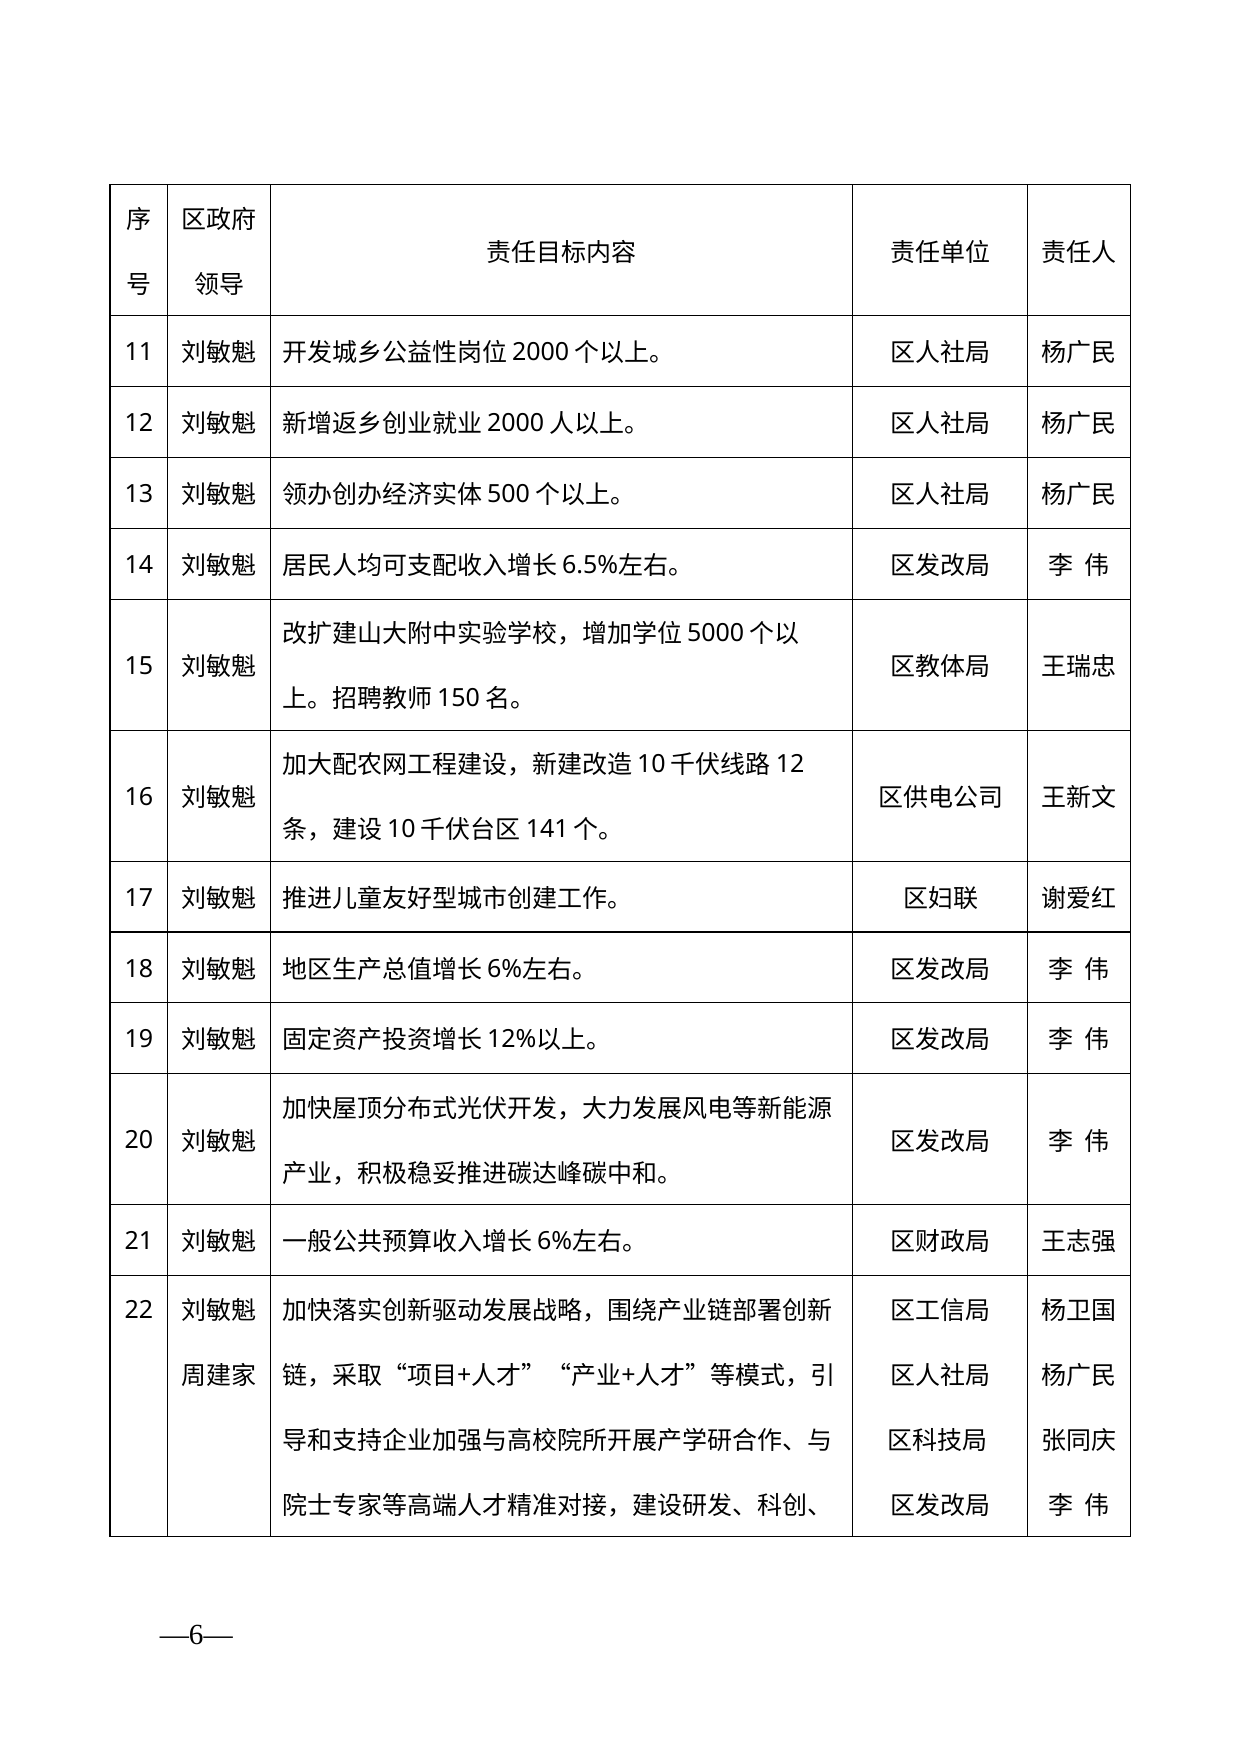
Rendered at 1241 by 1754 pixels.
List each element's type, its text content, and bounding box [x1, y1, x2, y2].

table_header 区政府领导 [168, 185, 270, 315]
table_cell 加快屋顶分布式光伏开发，大力发展风电等新能源产业，积极稳妥推进碳达峰碳中和。 [271, 1074, 852, 1204]
table_cell 刘敏魁 [168, 600, 270, 729]
table_cell 13 [111, 458, 167, 528]
table_cell 21 [111, 1205, 167, 1275]
table_cell 15 [111, 600, 167, 729]
table_cell 区发改局 [853, 1003, 1027, 1073]
table_cell 王新文 [1028, 731, 1130, 861]
table_cell 王志强 [1028, 1205, 1130, 1275]
table_cell 杨广民 [1028, 458, 1130, 528]
table_cell 22 [111, 1276, 167, 1536]
table_cell 刘敏魁 [168, 1205, 270, 1275]
table_cell 区工信局 区人社局 区科技局 区发改局 [853, 1276, 1027, 1536]
table_cell 刘敏魁 周建家 [168, 1276, 270, 1536]
table_cell 区财政局 [853, 1205, 1027, 1275]
table_cell 区发改局 [853, 529, 1027, 598]
table_cell 固定资产投资增长12%以上。 [271, 1003, 852, 1073]
table_cell 推进儿童友好型城市创建工作。 [271, 862, 852, 931]
table_cell 区教体局 [853, 600, 1027, 729]
table_cell 刘敏魁 [168, 862, 270, 931]
table_header 责任目标内容 [271, 185, 852, 315]
table_cell 开发城乡公益性岗位2000个以上。 [271, 316, 852, 386]
table_header 责任单位 [853, 185, 1027, 315]
table_cell 李 伟 [1028, 529, 1130, 598]
table_cell 11 [111, 316, 167, 386]
table_cell 刘敏魁 [168, 316, 270, 386]
table_cell 杨广民 [1028, 316, 1130, 386]
table_cell 谢爱红 [1028, 862, 1130, 931]
table_cell 刘敏魁 [168, 933, 270, 1002]
table_cell 刘敏魁 [168, 458, 270, 528]
table_cell 杨卫国 杨广民 张同庆 李 伟 [1028, 1276, 1130, 1536]
table_cell 区供电公司 [853, 731, 1027, 861]
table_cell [271, 1276, 852, 1536]
table_cell 14 [111, 529, 167, 598]
table_cell 16 [111, 731, 167, 861]
table_cell 居民人均可支配收入增长6.5%左右。 [271, 529, 852, 598]
table_cell 领办创办经济实体500个以上。 [271, 458, 852, 528]
table_cell 改扩建山大附中实验学校，增加学位5000个以上。招聘教师150名。 [271, 600, 852, 729]
table_cell 20 [111, 1074, 167, 1204]
table_cell 刘敏魁 [168, 1003, 270, 1073]
table_cell 新增返乡创业就业2000人以上。 [271, 387, 852, 457]
table_cell 区人社局 [853, 387, 1027, 457]
table_cell 12 [111, 387, 167, 457]
table_cell 刘敏魁 [168, 1074, 270, 1204]
table_cell 刘敏魁 [168, 731, 270, 861]
table_cell 王瑞忠 [1028, 600, 1130, 729]
table_header 责任人 [1028, 185, 1130, 315]
table_cell 刘敏魁 [168, 529, 270, 598]
table_cell 加大配农网工程建设，新建改造10千伏线路12条，建设10千伏台区141个。 [271, 731, 852, 861]
table_cell 区发改局 [853, 933, 1027, 1002]
table_cell 18 [111, 933, 167, 1002]
table_cell 区妇联 [853, 862, 1027, 931]
table_cell 地区生产总值增长6%左右。 [271, 933, 852, 1002]
table_cell 区人社局 [853, 458, 1027, 528]
table_cell 一般公共预算收入增长6%左右。 [271, 1205, 852, 1275]
table_cell 19 [111, 1003, 167, 1073]
table_cell 李 伟 [1028, 933, 1130, 1002]
table_cell 李 伟 [1028, 1003, 1130, 1073]
table_cell 区人社局 [853, 316, 1027, 386]
table_cell 刘敏魁 [168, 387, 270, 457]
table_cell 17 [111, 862, 167, 931]
table_cell 杨广民 [1028, 387, 1130, 457]
table_cell 区发改局 [853, 1074, 1027, 1204]
table_header 序号 [111, 185, 167, 315]
table_cell 李 伟 [1028, 1074, 1130, 1204]
